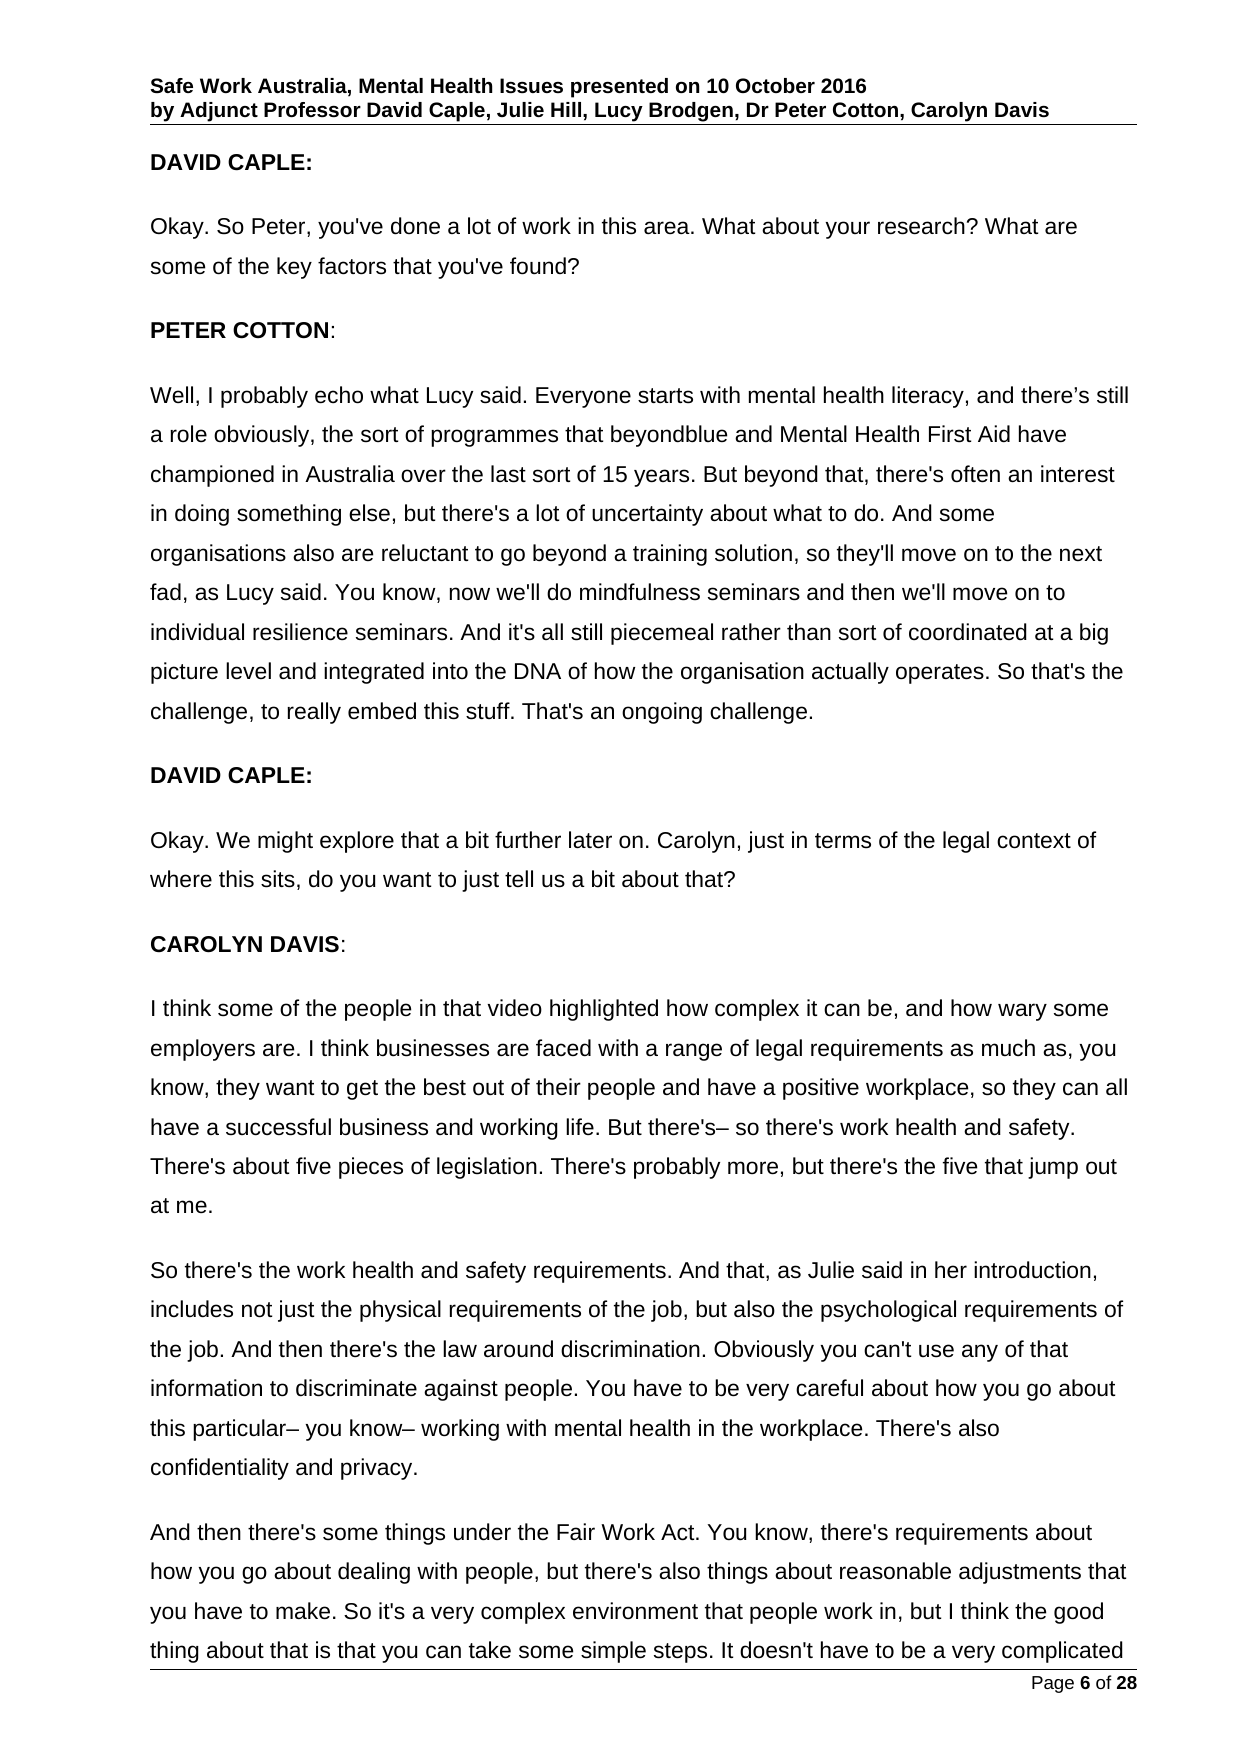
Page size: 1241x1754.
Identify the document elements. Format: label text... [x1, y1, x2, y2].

text I think some of the people in that video highlighted how complex it can be, and how wary some employers are. I think businesses are faced with a range of legal requirements as much as, you know, they want to get the best out of their people and have a positive workplace, so they can all have a successful business and working life. But there's– so there's work health and safety. There's about five pieces of legislation. There's probably more, but there's the five that jump out at me. [150, 995, 1137, 1219]
text PETER COTTON: [150, 317, 1137, 344]
text Well, I probably echo what Lucy said. Everyone starts with mental health literacy, and there’s still a role obviously, the sort of programmes that beyondblue and Mental Health First Aid have championed in Australia over the last sort of 15 years. But beyond that, there's often an interest in doing something else, but there's a lot of uncertainty about what to do. And some organisations also are reluctant to go beyond a training solution, so they'll move on to the next fad, as Lucy said. You know, now we'll do mindfulness seminars and then we'll move on to individual resilience seminars. And it's all still piecemeal rather than sort of coordinated at a big picture level and integrated into the DNA of how the organisation actually operates. So that's the challenge, to really embed this stuff. That's an ongoing challenge. [150, 382, 1137, 724]
text Okay. We might explore that a bit further later on. Carolyn, just in terms of the legal context of where this sits, do you want to just tell us a bit about that? [150, 827, 1137, 892]
text Okay. So Peter, you've done a lot of work in this area. What about your research? What are some of the key factors that you've found? [150, 213, 1137, 279]
text So there's the work health and safety requirements. And that, as Julie said in her introduction, includes not just the physical requirements of the job, but also the psychological requirements of the job. And then there's the law around discrimination. Obviously you can't use any of that information to discriminate against people. You have to be very careful about how you go about this particular– you know– working with mental health in the workplace. There's also confidentiality and privacy. [150, 1257, 1137, 1481]
text DAVID CAPLE: [150, 762, 1137, 788]
text CAROLYN DAVIS: [150, 931, 1137, 957]
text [150, 1519, 1137, 1663]
text DAVID CAPLE: [150, 149, 1137, 175]
